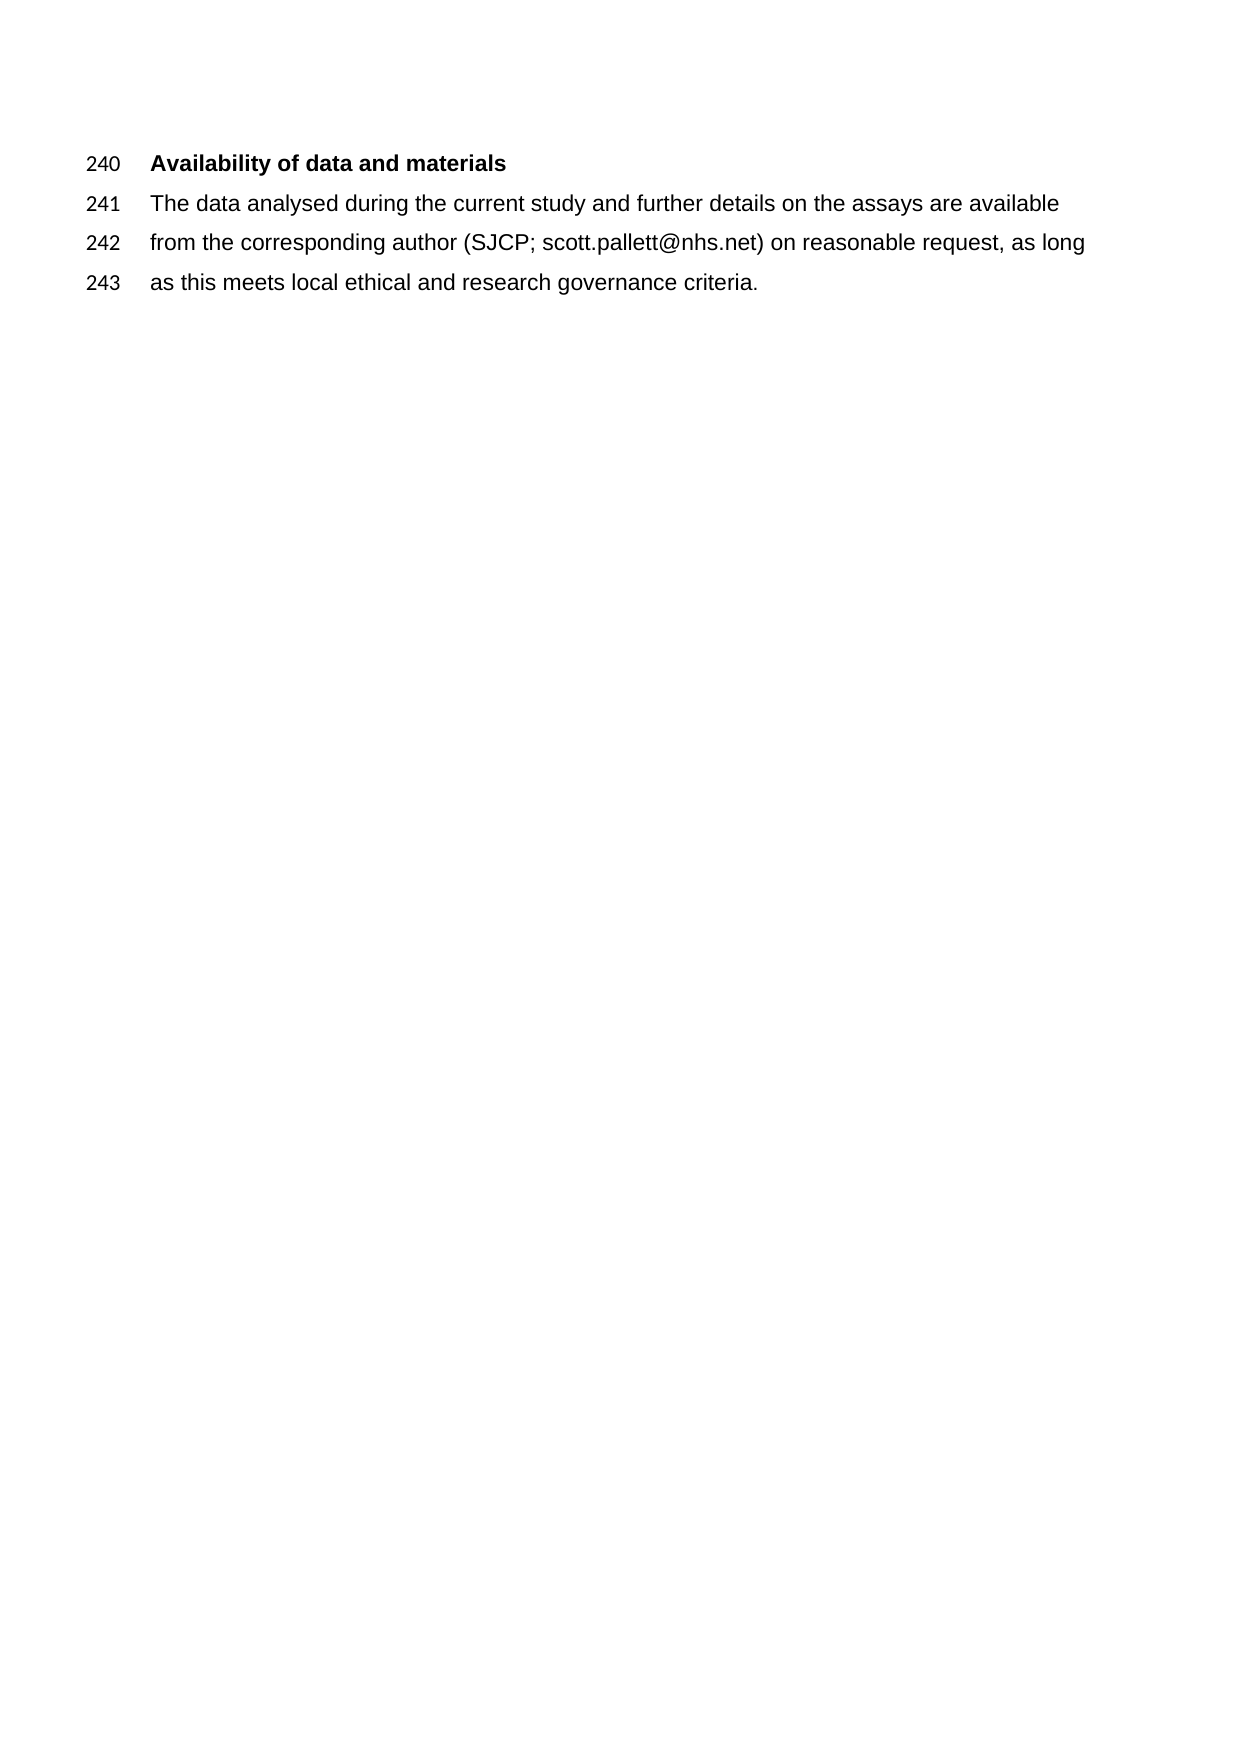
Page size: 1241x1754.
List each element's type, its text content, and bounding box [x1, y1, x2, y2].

text Availability of data and materials [150, 150, 1090, 176]
text The data analysed during the current study and further details on the assays are available from the corresponding author (SJCP; scott.pallett@nhs.net) on reasonable request, as long as this meets local ethical and research governance criteria. [150, 189, 1090, 295]
